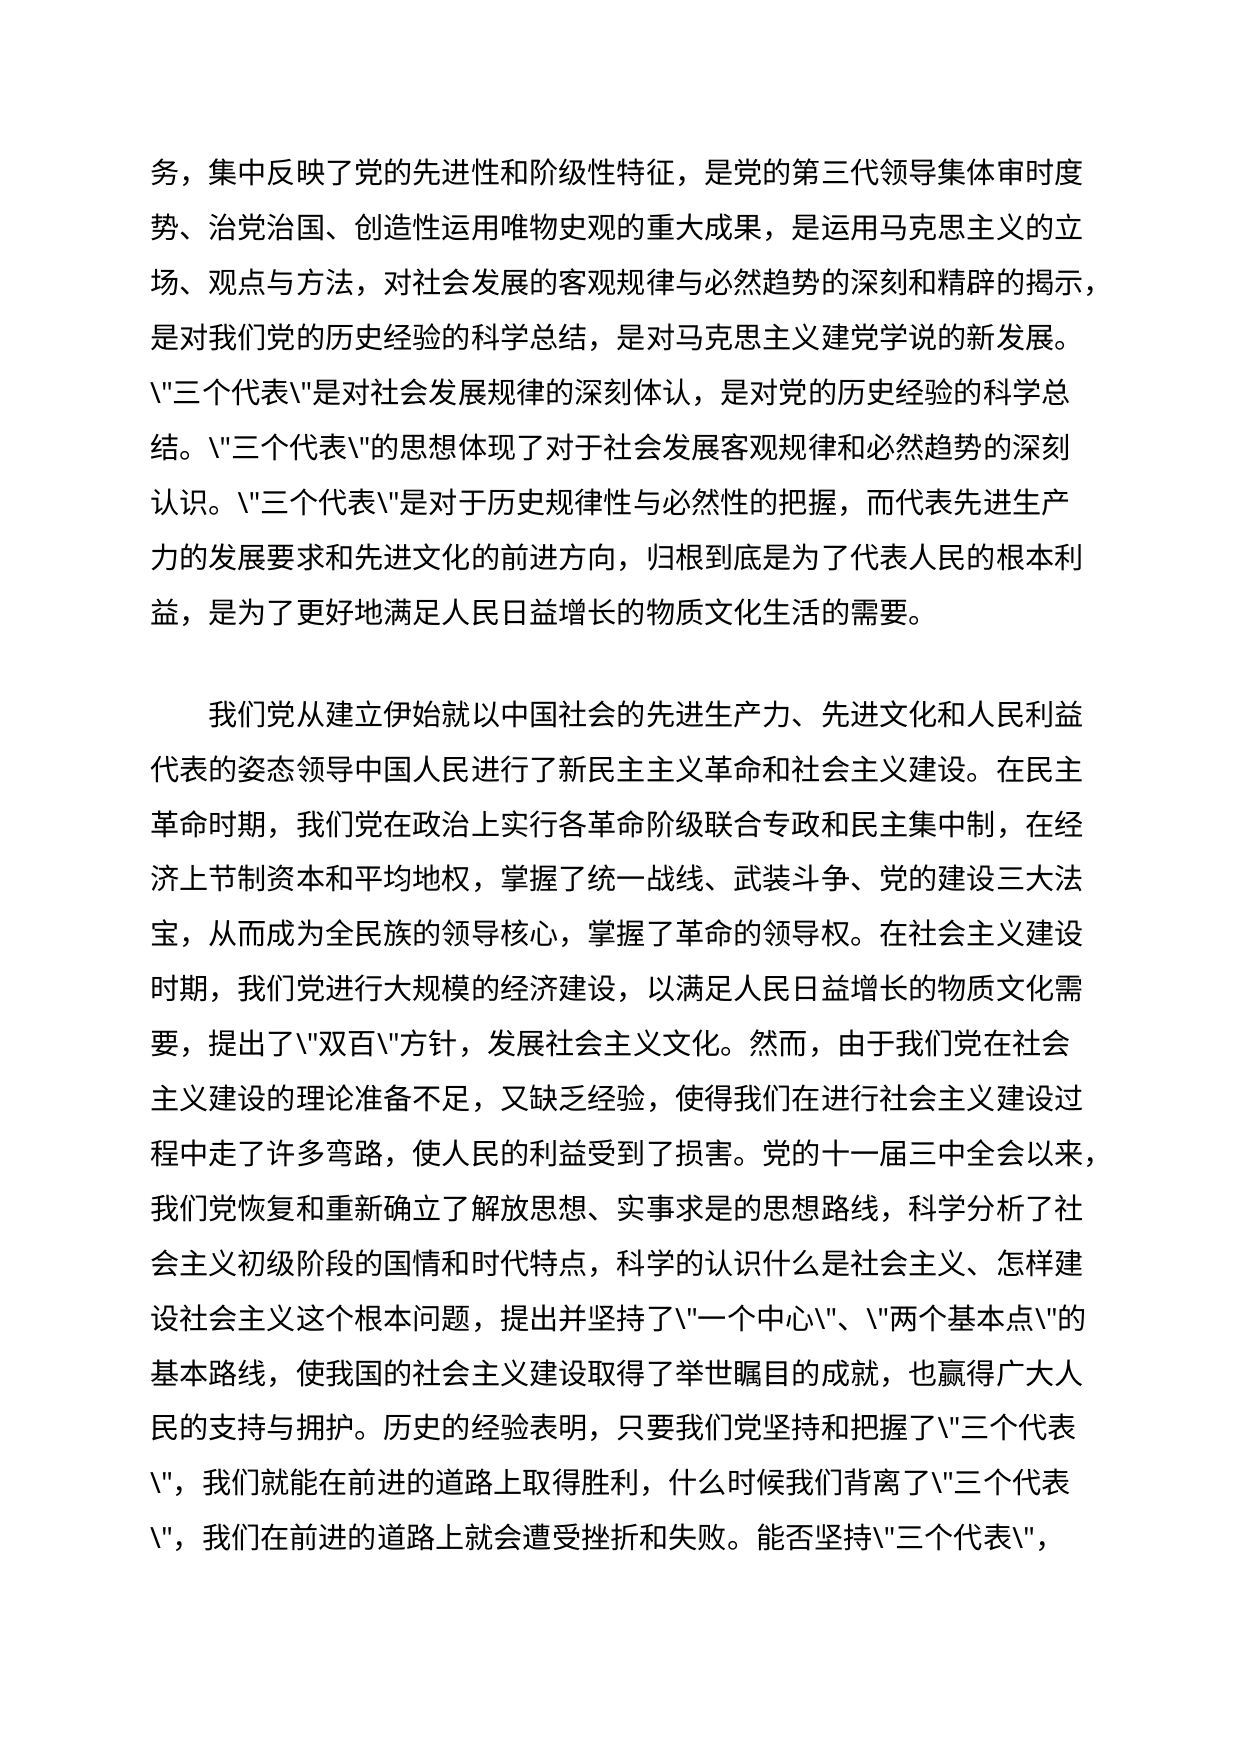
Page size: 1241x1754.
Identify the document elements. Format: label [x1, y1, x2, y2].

text [150, 691, 1090, 1557]
text [150, 150, 1090, 632]
